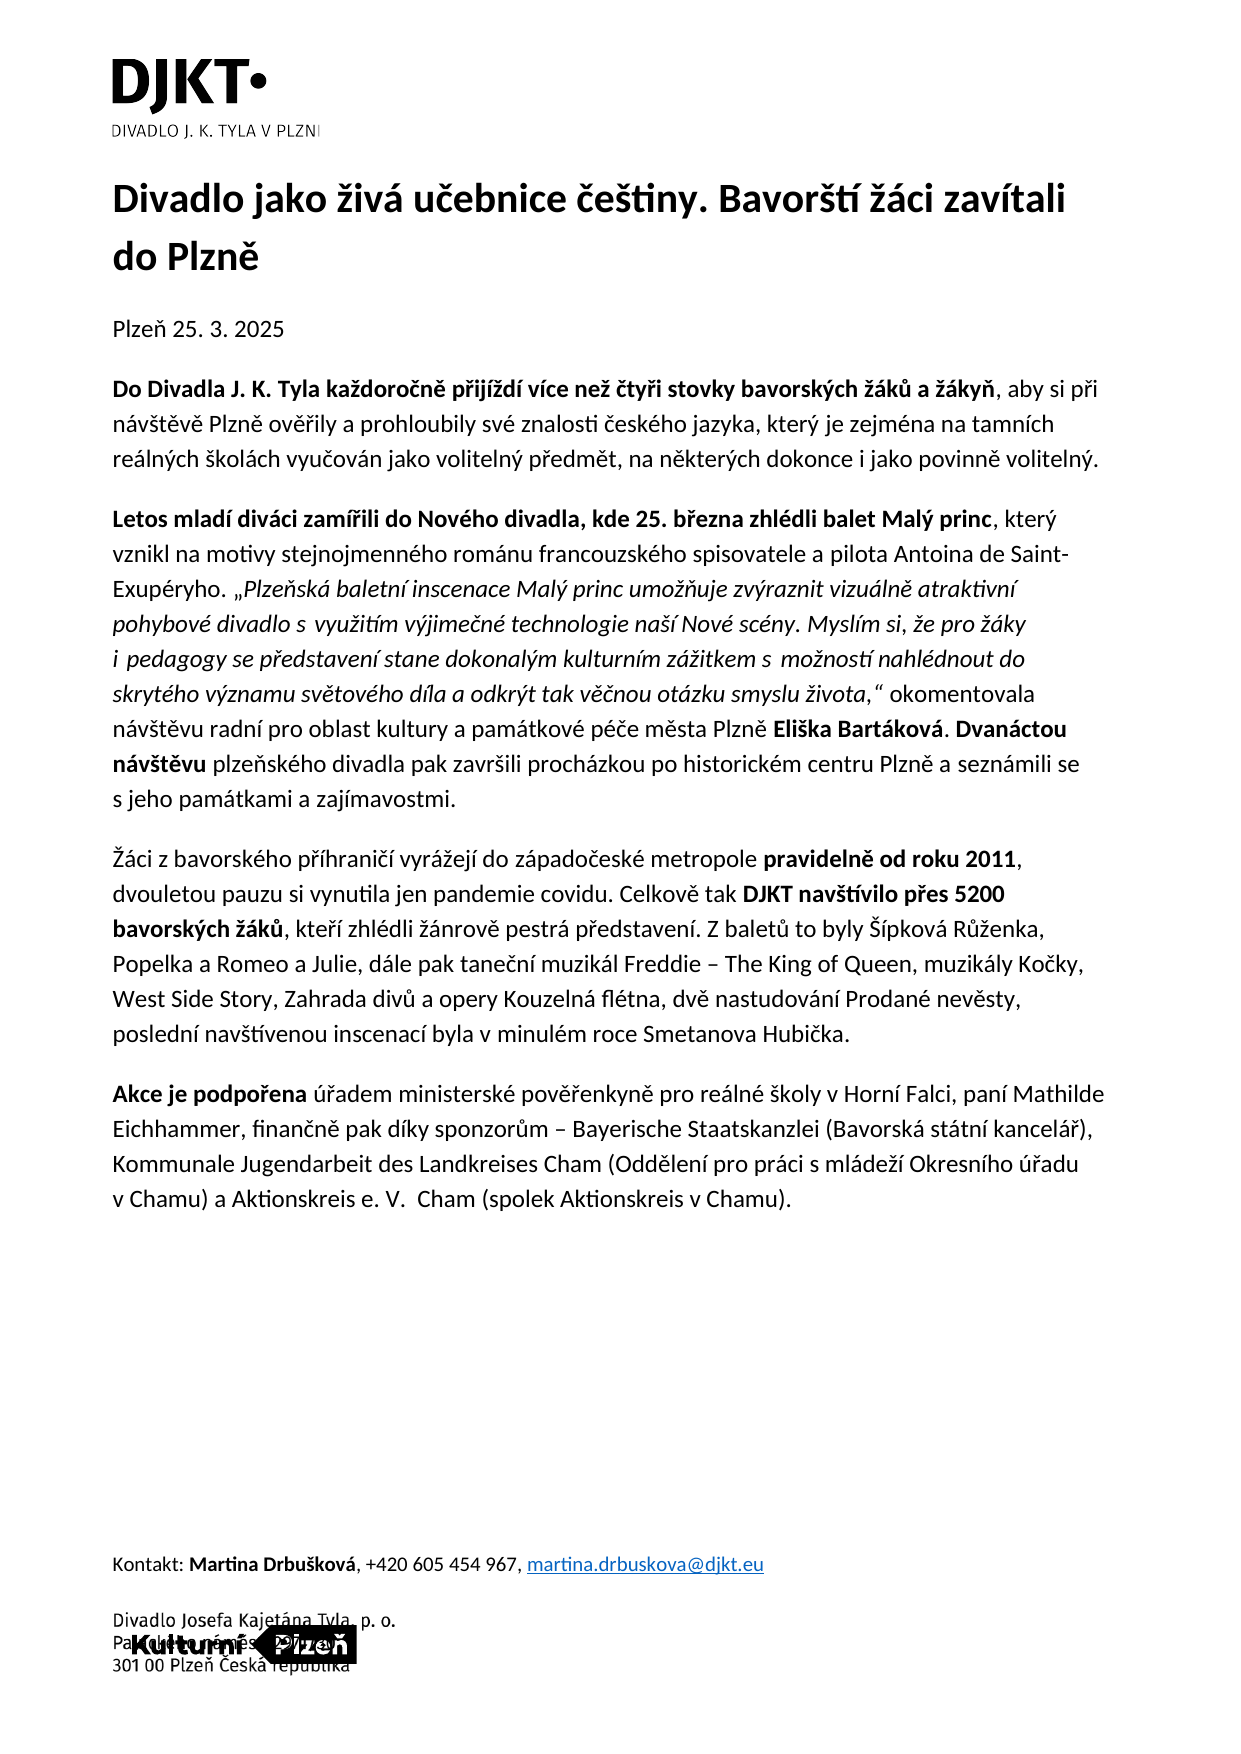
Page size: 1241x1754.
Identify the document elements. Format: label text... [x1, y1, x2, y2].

picture [112, 59, 320, 139]
text Do Divadla J. K. Tyla každoročně přijíždí více než čtyři stovky bavorských žáků a žákyň, aby si při návštěvě Plzně ověřily a prohloubily své znalosti českého jazyka, který je zejména na tamních reálných školách vyučován jako volitelný předmět, na některých dokonce i jako povinně volitelný. [112, 373, 1113, 474]
text Žáci z bavorského příhraničí vyrážejí do západočeské metropole pravidelně od roku 2011, dvouletou pauzu si vynutila jen pandemie covidu. Celkově tak DJKT navštívilo přes 5200 bavorských žáků, kteří zhlédli žánrově pestrá představení. Z baletů to byly Šípková Růženka, Popelka a Romeo a Julie, dále pak taneční muzikál Freddie – The King of Queen, muzikály Kočky, West Side Story, Zahrada divů a opery Kouzelná flétna, dvě nastudování Prodané nevěsty, poslední navštívenou inscenací byla v minulém roce Smetanova Hubička. [112, 843, 1113, 1049]
text Plzeň 25. 3. 2025 [112, 313, 1113, 344]
text Letos mladí diváci zamířili do Nového divadla, kde 25. března zhlédli balet Malý princ, který vznikl na motivy stejnojmenného románu francouzského spisovatele a pilota Antoina de Saint-Exupéryho. „Plzeňská baletní inscenace Malý princ umožňuje zvýraznit vizuálně atraktivní pohybové divadlo s využitím výjimečné technologie naší Nové scény. Myslím si, že pro žáky i pedagogy se představení stane dokonalým kulturním zážitkem s možností nahlédnout do skrytého významu světového díla a odkrýt tak věčnou otázku smyslu života,“ okomentovala návštěvu radní pro oblast kultury a památkové péče města Plzně Eliška Bartáková. Dvanáctou návštěvu plzeňského divadla pak završili procházkou po historickém centru Plzně a seznámili se s jeho památkami a zajímavostmi. [112, 503, 1113, 814]
picture [112, 1601, 413, 1683]
text Divadlo jako živá učebnice češtiny. Bavorští žáci zavítali do Plzně [112, 172, 1113, 281]
text Akce je podpořena úřadem ministerské pověřenkyně pro reálné školy v Horní Falci, paní Mathilde Eichhammer, finančně pak díky sponzorům – Bayerische Staatskanzlei (Bavorská státní kancelář), Kommunale Jugendarbeit des Landkreises Cham (Oddělení pro práci s mládeží Okresního úřadu v Chamu) a Aktionskreis e. V. Cham (spolek Aktionskreis v Chamu). [112, 1078, 1113, 1249]
